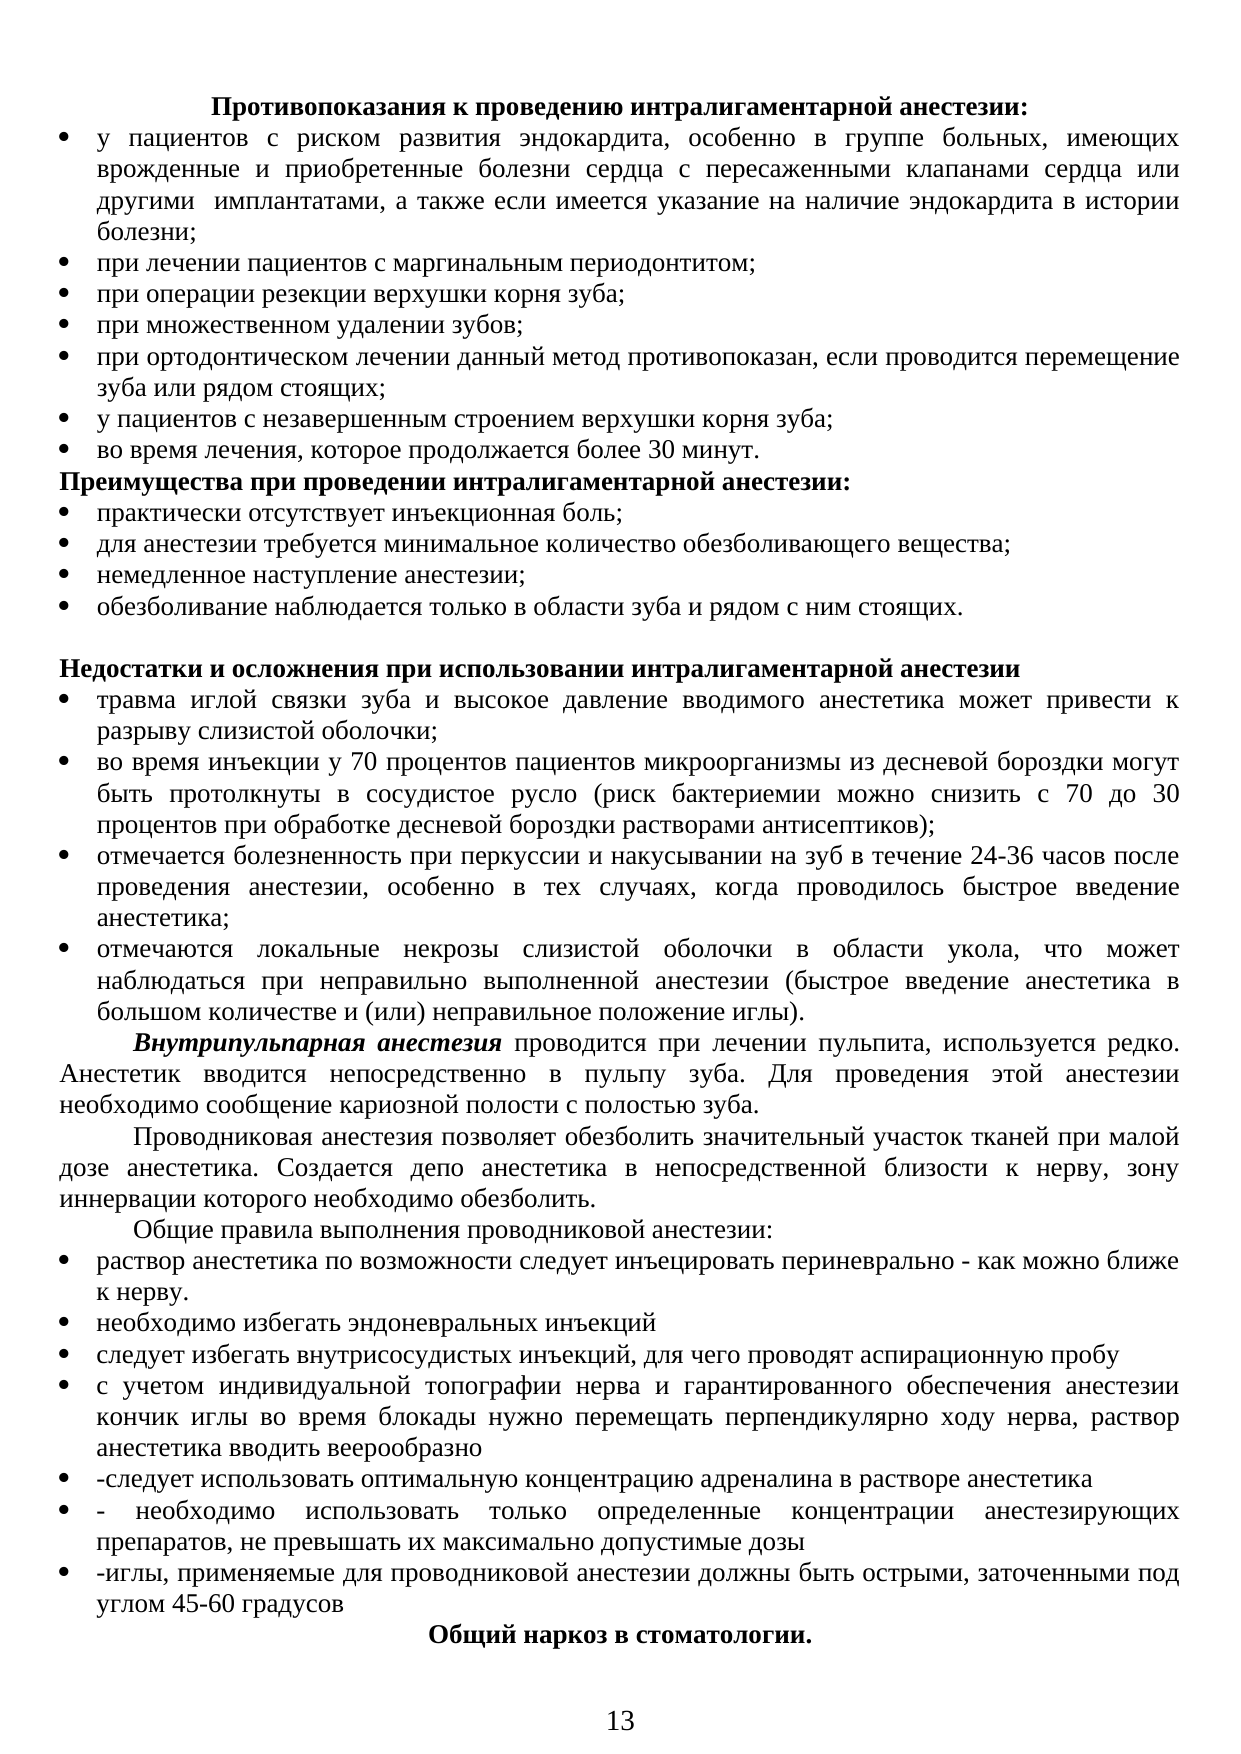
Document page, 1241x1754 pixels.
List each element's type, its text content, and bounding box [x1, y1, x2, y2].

list во время лечения, которое продолжается более 30 минут. [59, 433, 1181, 465]
list немедленное наступление анестезии; [59, 558, 1181, 589]
list во время инъекции у 70 процентов пациентов микроорганизмы из десневой бороздки могут быть протолкнуты в сосудистое русло (риск бактериемии можно снизить с 70 до 30 процентов при обработке десневой бороздки растворами антисептиков); [59, 746, 1181, 839]
list отмечаются локальные некрозы слизистой оболочки в области укола, что может наблюдаться при неправильно выполненной анестезии (быстрое введение анестетика в большом количестве и (или) неправильное положение иглы). [59, 933, 1181, 1026]
list отмечается болезненность при перкуссии и накусывании на зуб в течение 24-36 часов после проведения анестезии, особенно в тех случаях, когда проводилось быстрое введение анестетика; [59, 839, 1181, 933]
list у пациентов с незавершенным строением верхушки корня зуба; [59, 402, 1181, 433]
text Проводниковая анестезия позволяет обезболить значительный участок тканей при малой дозе анестетика. Создается депо анестетика в непосредственной близости к нерву, зону иннервации которого необходимо обезболить. [59, 1119, 1181, 1213]
list следует избегать внутрисосудистых инъекций, для чего проводят аспирационную пробу [59, 1338, 1181, 1369]
list практически отсутствует инъекционная боль; [59, 496, 1181, 527]
list травма иглой связки зуба и высокое давление вводимого анестетика может привести к разрыву слизистой оболочки; [59, 683, 1181, 746]
list у пациентов с риском развития эндокардита, особенно в группе больных, имеющих врожденные и приобретенные болезни сердца с пересаженными клапанами сердца или другими имплантатами, а также если имеется указание на наличие эндокардита в истории болезни; [59, 121, 1181, 246]
list при множественном удалении зубов; [59, 308, 1181, 340]
list с учетом индивидуальной топографии нерва и гарантированного обеспечения анестезии кончик иглы во время блокады нужно перемещать перпендикулярно ходу нерва, раствор анестетика вводить веерообразно [59, 1369, 1181, 1463]
list при лечении пациентов с маргинальным периодонтитом; [59, 246, 1181, 277]
text Общий наркоз в стоматологии. [59, 1619, 1181, 1650]
text Общие правила выполнения проводниковой анестезии: [59, 1213, 1181, 1244]
list -следует использовать оптимальную концентрацию адреналина в растворе анестетика [59, 1463, 1181, 1494]
list необходимо избегать эндоневральных инъекций [59, 1307, 1181, 1338]
text Внутрипульпарная анестезия проводится при лечении пульпита, используется редко. Анестетик вводится непосредственно в пульпу зуба. Для проведения этой анестезии необходимо сообщение кариозной полости с полостью зуба. [59, 1026, 1181, 1119]
list при операции резекции верхушки корня зуба; [59, 277, 1181, 308]
list - необходимо использовать только определенные концентрации анестезирующих препаратов, не превышать их максимально допустимые дозы [59, 1494, 1181, 1556]
list -иглы, применяемые для проводниковой анестезии должны быть острыми, заточенными под углом 45-60 градусов [59, 1556, 1181, 1619]
list раствор анестетика по возможности следует инъецировать периневрально - как можно ближе к нерву. [59, 1244, 1181, 1307]
list обезболивание наблюдается только в области зуба и рядом с ним стоящих. [59, 589, 1181, 621]
list при ортодонтическом лечении данный метод противопоказан, если проводится перемещение зуба или рядом стоящих; [59, 340, 1181, 402]
text Противопоказания к проведению интралигаментарной анестезии: [59, 90, 1181, 121]
list для анестезии требуется минимальное количество обезболивающего вещества; [59, 527, 1181, 558]
text Недостатки и осложнения при использовании интралигаментарной анестезии [59, 652, 1181, 683]
text Преимущества при проведении интралигаментарной анестезии: [59, 465, 1181, 496]
